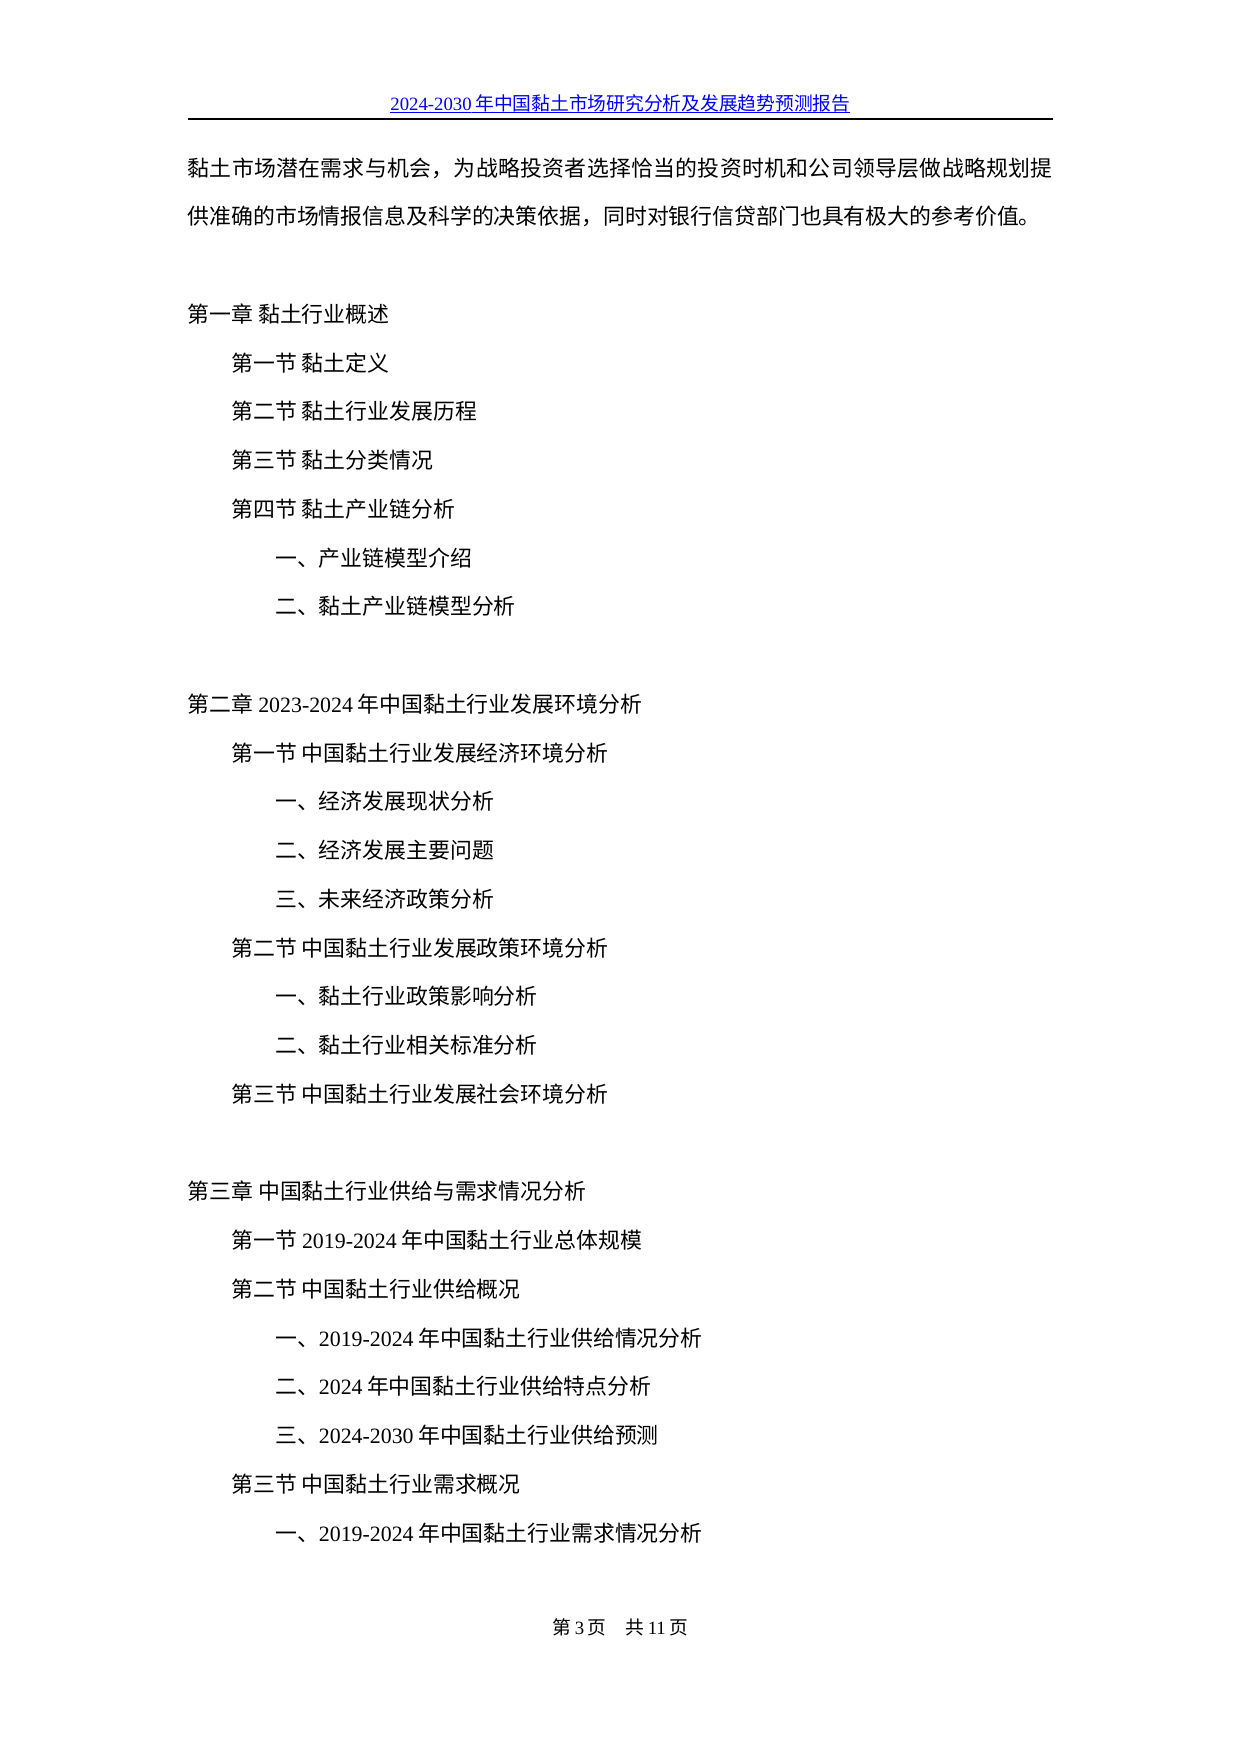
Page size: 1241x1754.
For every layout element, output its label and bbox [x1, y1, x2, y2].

text [187, 150, 1053, 1548]
